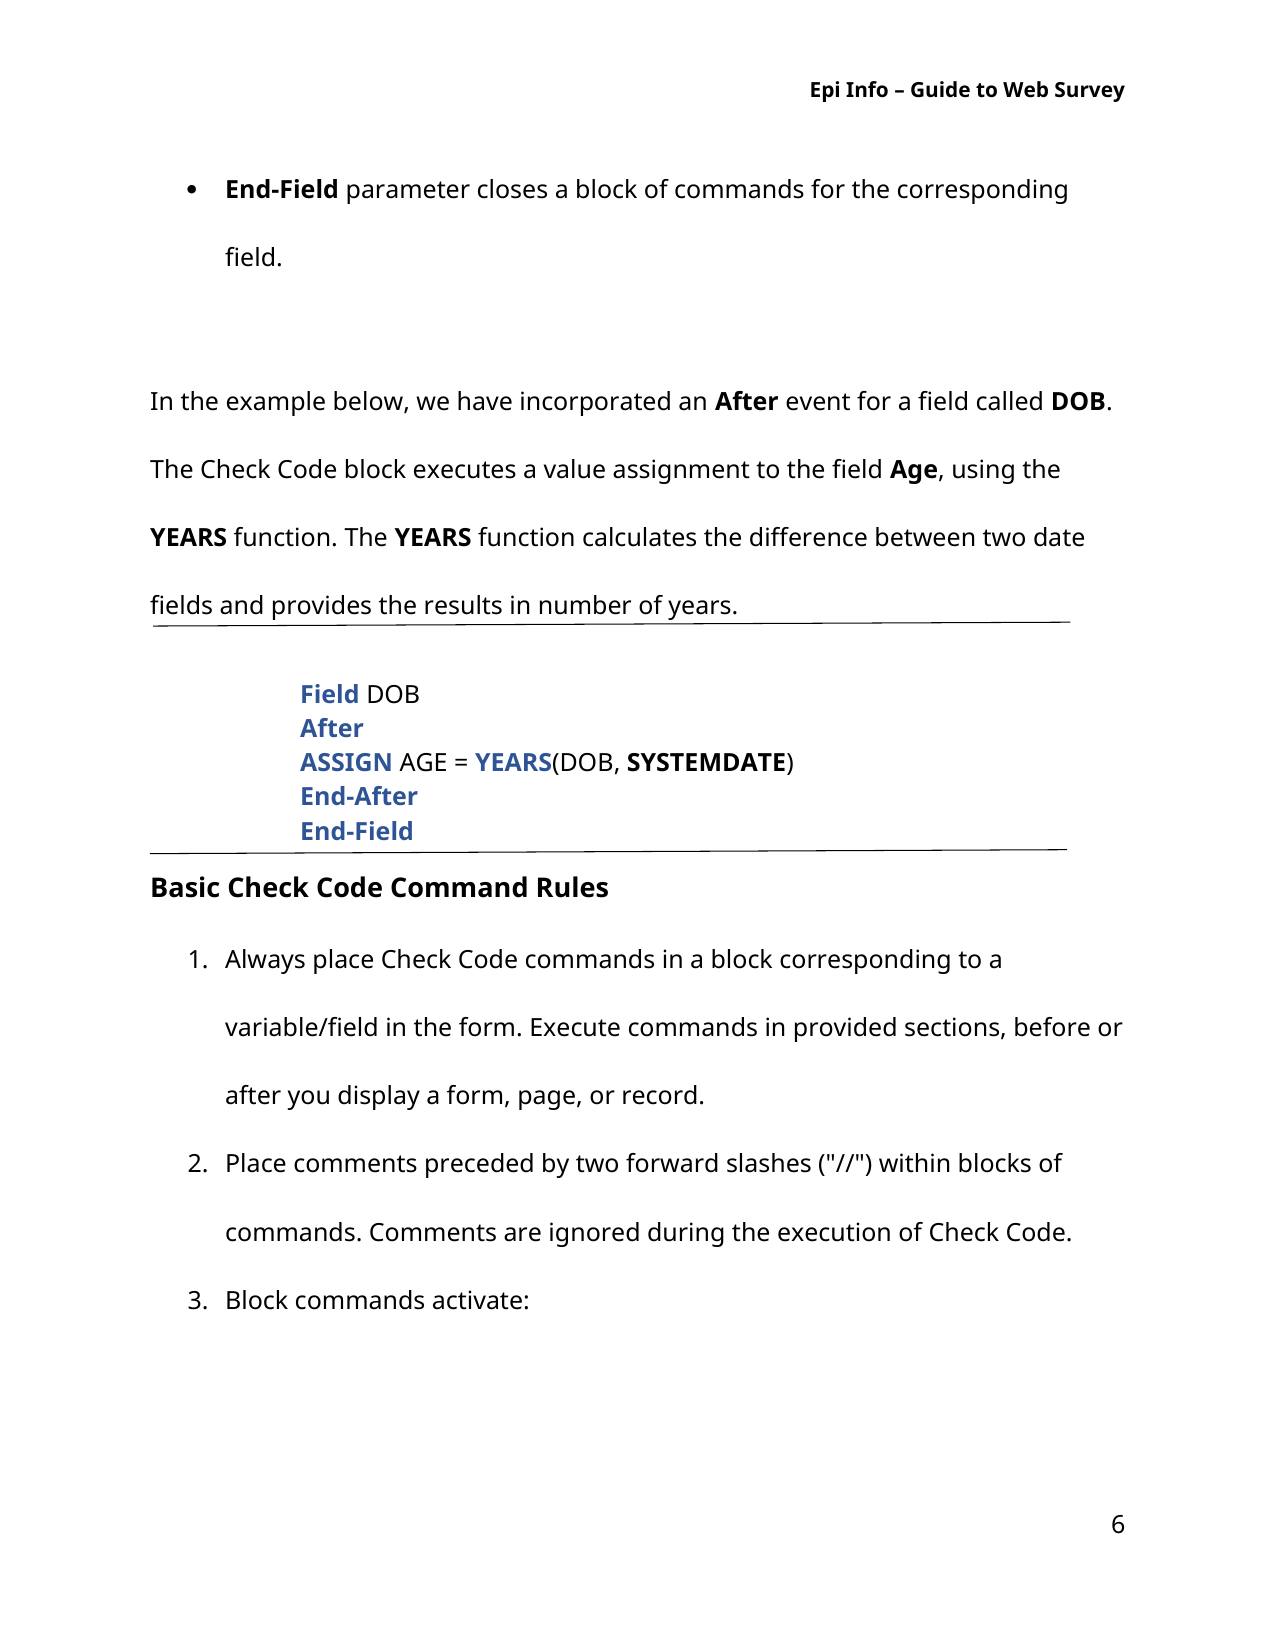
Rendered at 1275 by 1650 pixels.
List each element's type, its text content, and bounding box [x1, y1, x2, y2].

text Field DOB [300, 677, 1125, 711]
list Place comments preceded by two forward slashes ("//") within blocks of commands. Comments are ignored during the execution of Check Code. [187, 1146, 1125, 1248]
list Always place Check Code commands in a block corresponding to a variable/field in the form. Execute commands in provided sections, before or after you display a form, page, or record. [187, 942, 1125, 1112]
list End-Field parameter closes a block of commands for the corresponding field. [187, 172, 1125, 274]
subtitle Basic Check Code Command Rules [150, 868, 1125, 905]
text In the example below, we have incorporated an After event for a field called DOB. The Check Code block executes a value assignment to the field Age, using the YEARS function. The YEARS function calculates the difference between two date fields and provides the results in number of years. [150, 383, 1125, 622]
text End-Field [300, 813, 1125, 847]
text After [300, 711, 1125, 745]
list Block commands activate: [187, 1282, 1125, 1316]
text End-After [300, 779, 1125, 813]
text ASSIGN AGE = YEARS(DOB, SYSTEMDATE) [300, 745, 1125, 779]
